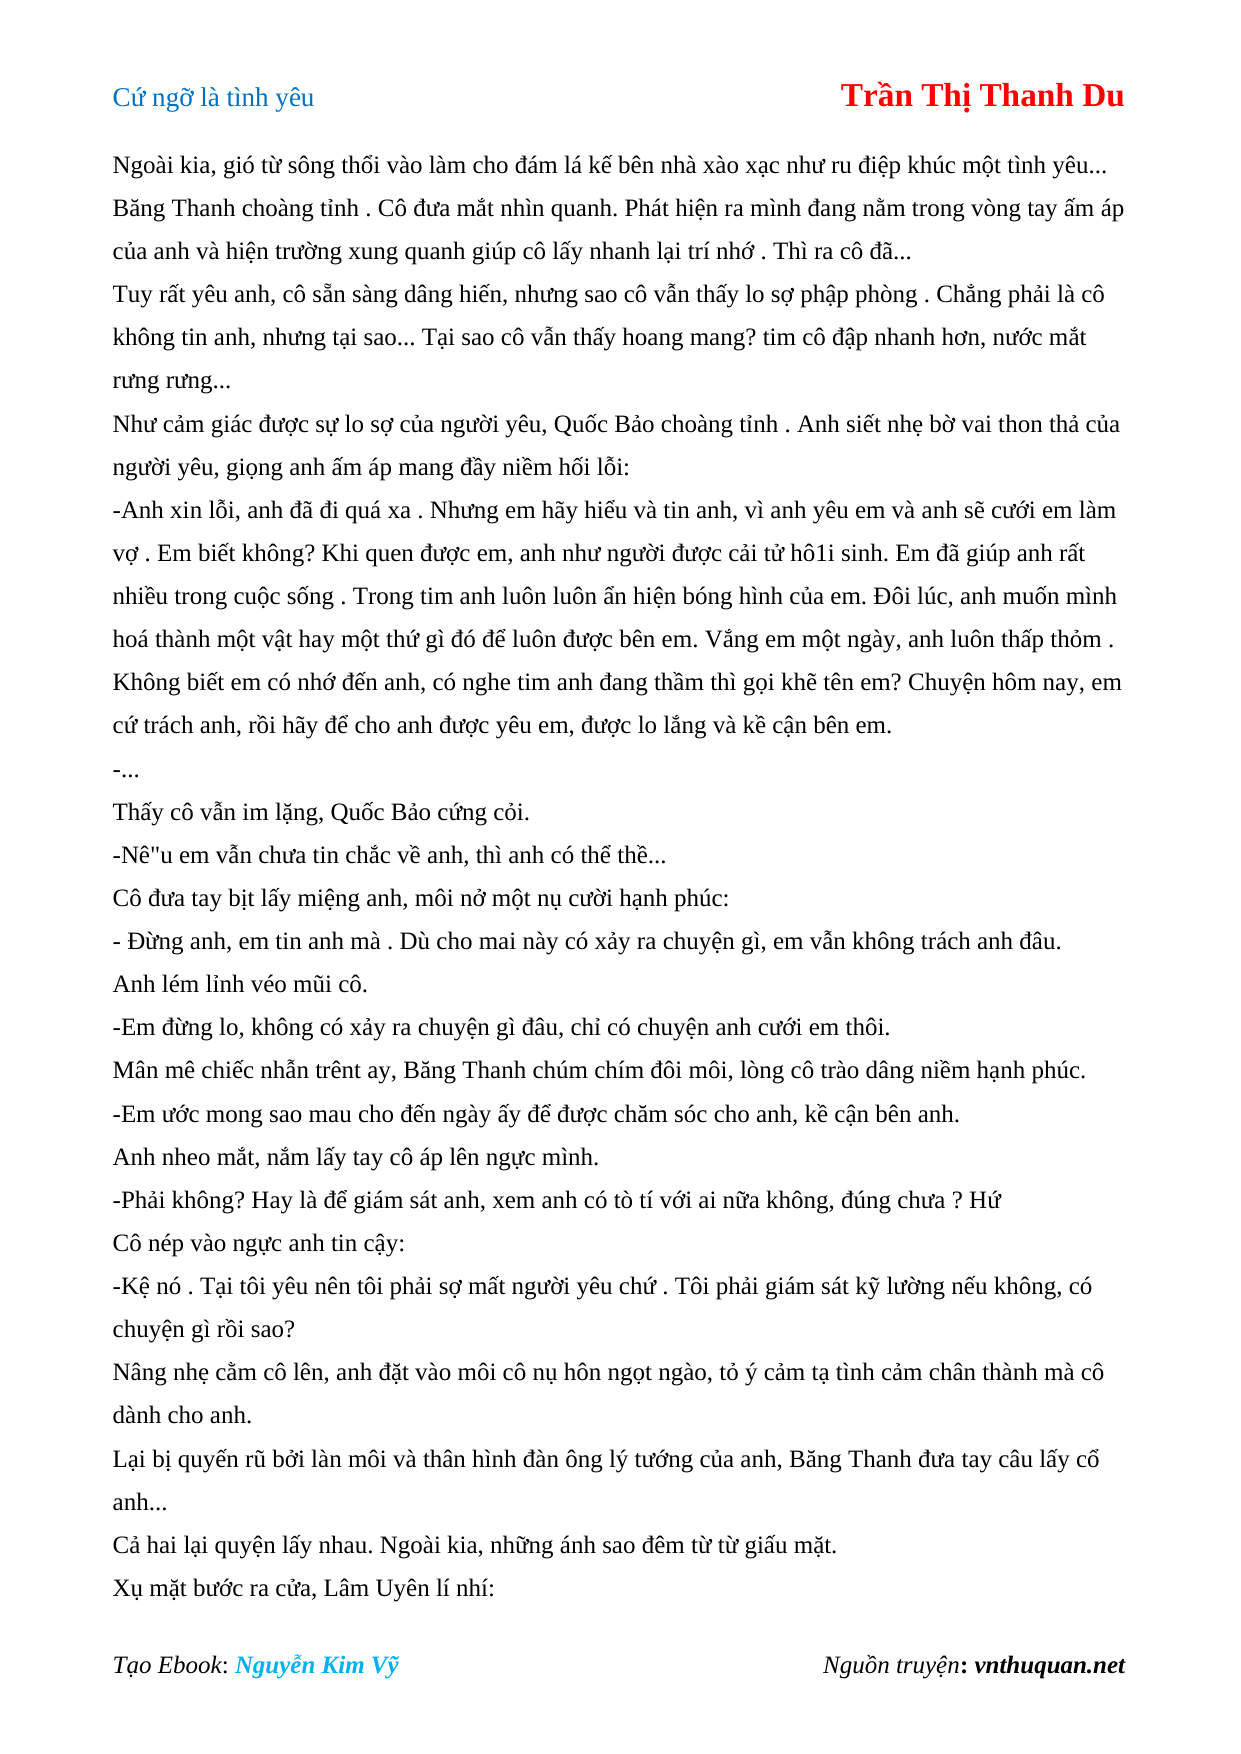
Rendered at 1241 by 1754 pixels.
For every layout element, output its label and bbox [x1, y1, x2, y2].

text [112, 150, 1128, 1602]
